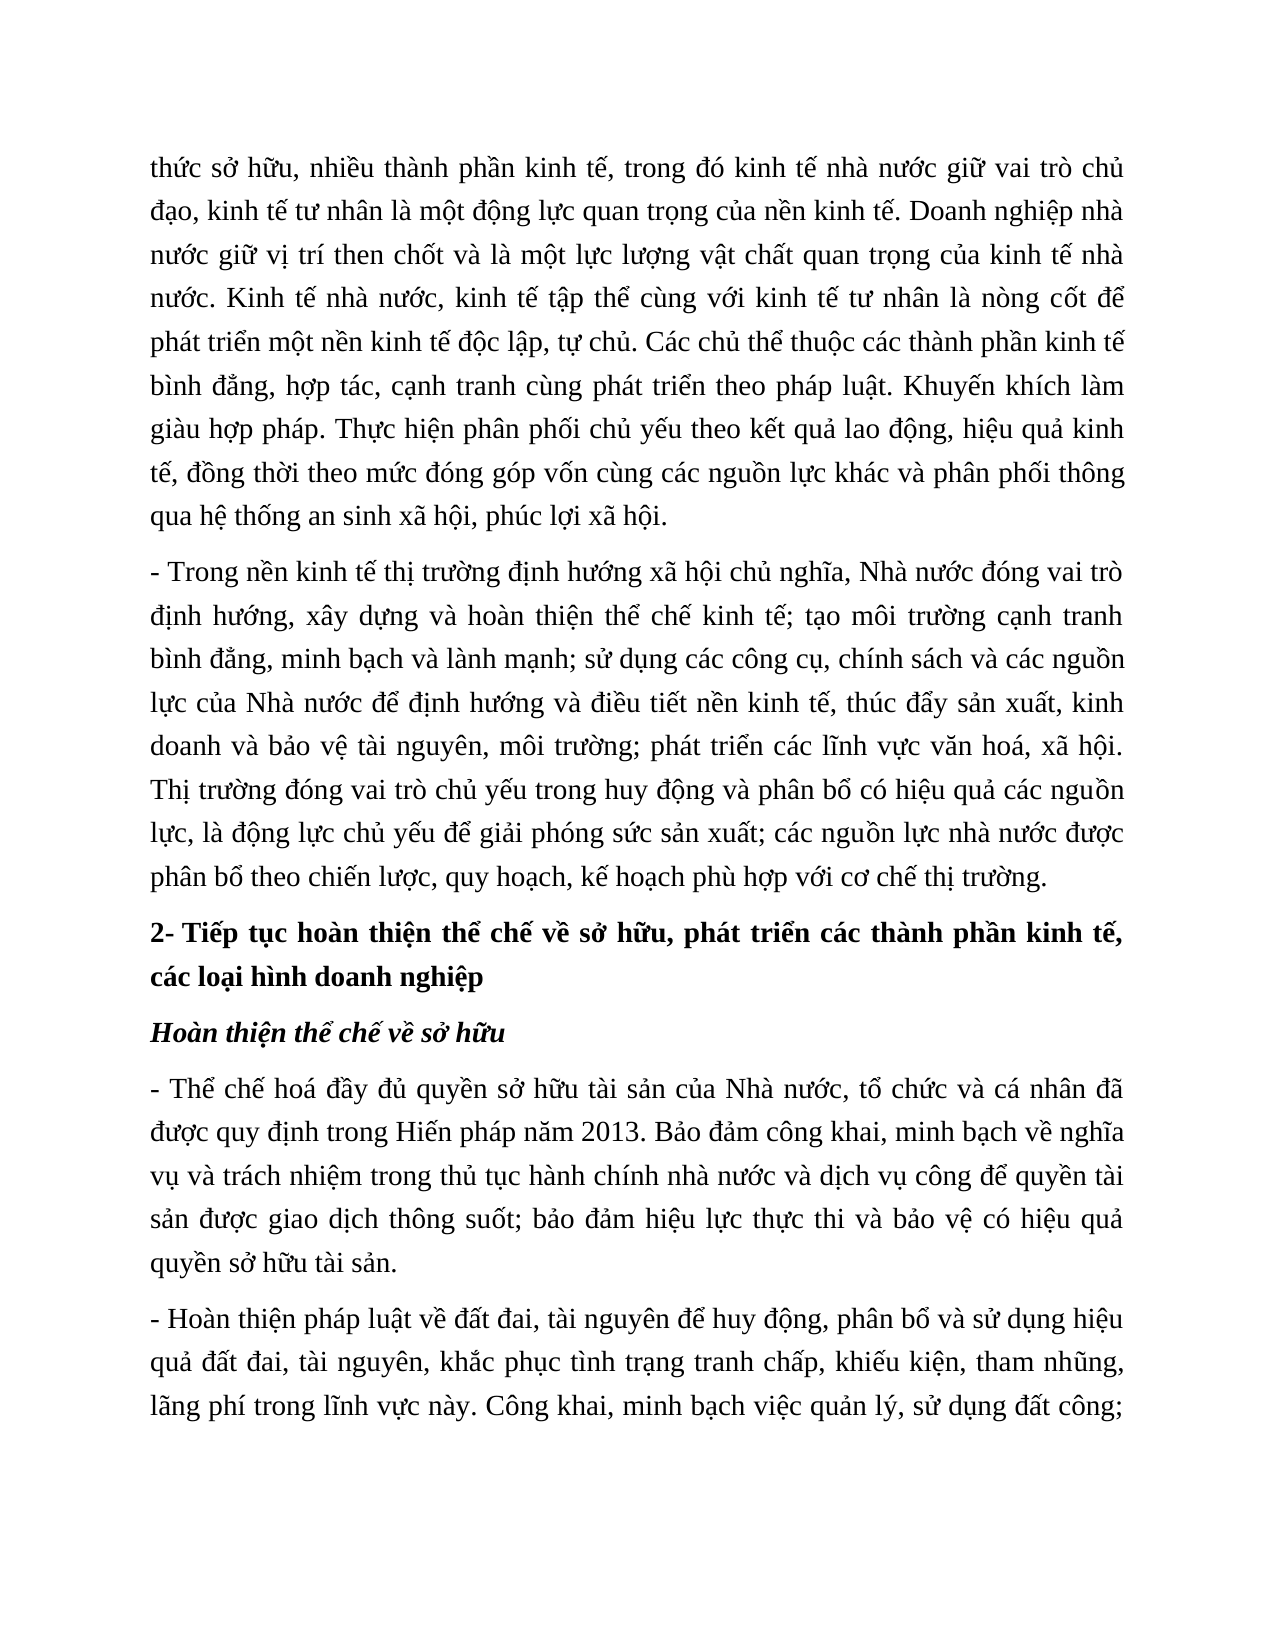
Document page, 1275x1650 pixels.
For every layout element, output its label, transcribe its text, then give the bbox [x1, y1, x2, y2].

text - Thể chế hoá đầy đủ quyền sở hữu tài sản của Nhà nước, tổ chức và cá nhân đã được quy định trong Hiến pháp năm 2013. Bảo đảm công khai, minh bạch về nghĩa vụ và trách nhiệm trong thủ tục hành chính nhà nước và dịch vụ công để quyền tài sản được giao dịch thông suốt; bảo đảm hiệu lực thực thi và bảo vệ có hiệu quả quyền sở hữu tài sản. [150, 1071, 1125, 1278]
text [150, 1301, 1125, 1422]
text - Trong nền kinh tế thị trường định hướng xã hội chủ nghĩa, Nhà nước đóng vai trò định hướng, xây dựng và hoàn thiện thể chế kinh tế; tạo môi trường cạnh tranh bình đẳng, minh bạch và lành mạnh; sử dụng các công cụ, chính sách và các nguồn lực của Nhà nước để định hướng và điều tiết nền kinh tế, thúc đẩy sản xuất, kinh doanh và bảo vệ tài nguyên, môi trường; phát triển các lĩnh vực văn hoá, xã hội. Thị trường đóng vai trò chủ yếu trong huy động và phân bổ có hiệu quả các nguồn lực, là động lực chủ yếu để giải phóng sức sản xuất; các nguồn lực nhà nước được phân bổ theo chiến lược, quy hoạch, kế hoạch phù hợp với cơ chế thị trường. [150, 554, 1125, 893]
text Hoàn thiện thể chế về sở hữu [150, 1015, 1125, 1048]
text 2- Tiếp tục hoàn thiện thể chế về sở hữu, phát triển các thành phần kinh tế, các loại hình doanh nghiệp [150, 915, 1125, 992]
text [150, 150, 1125, 532]
